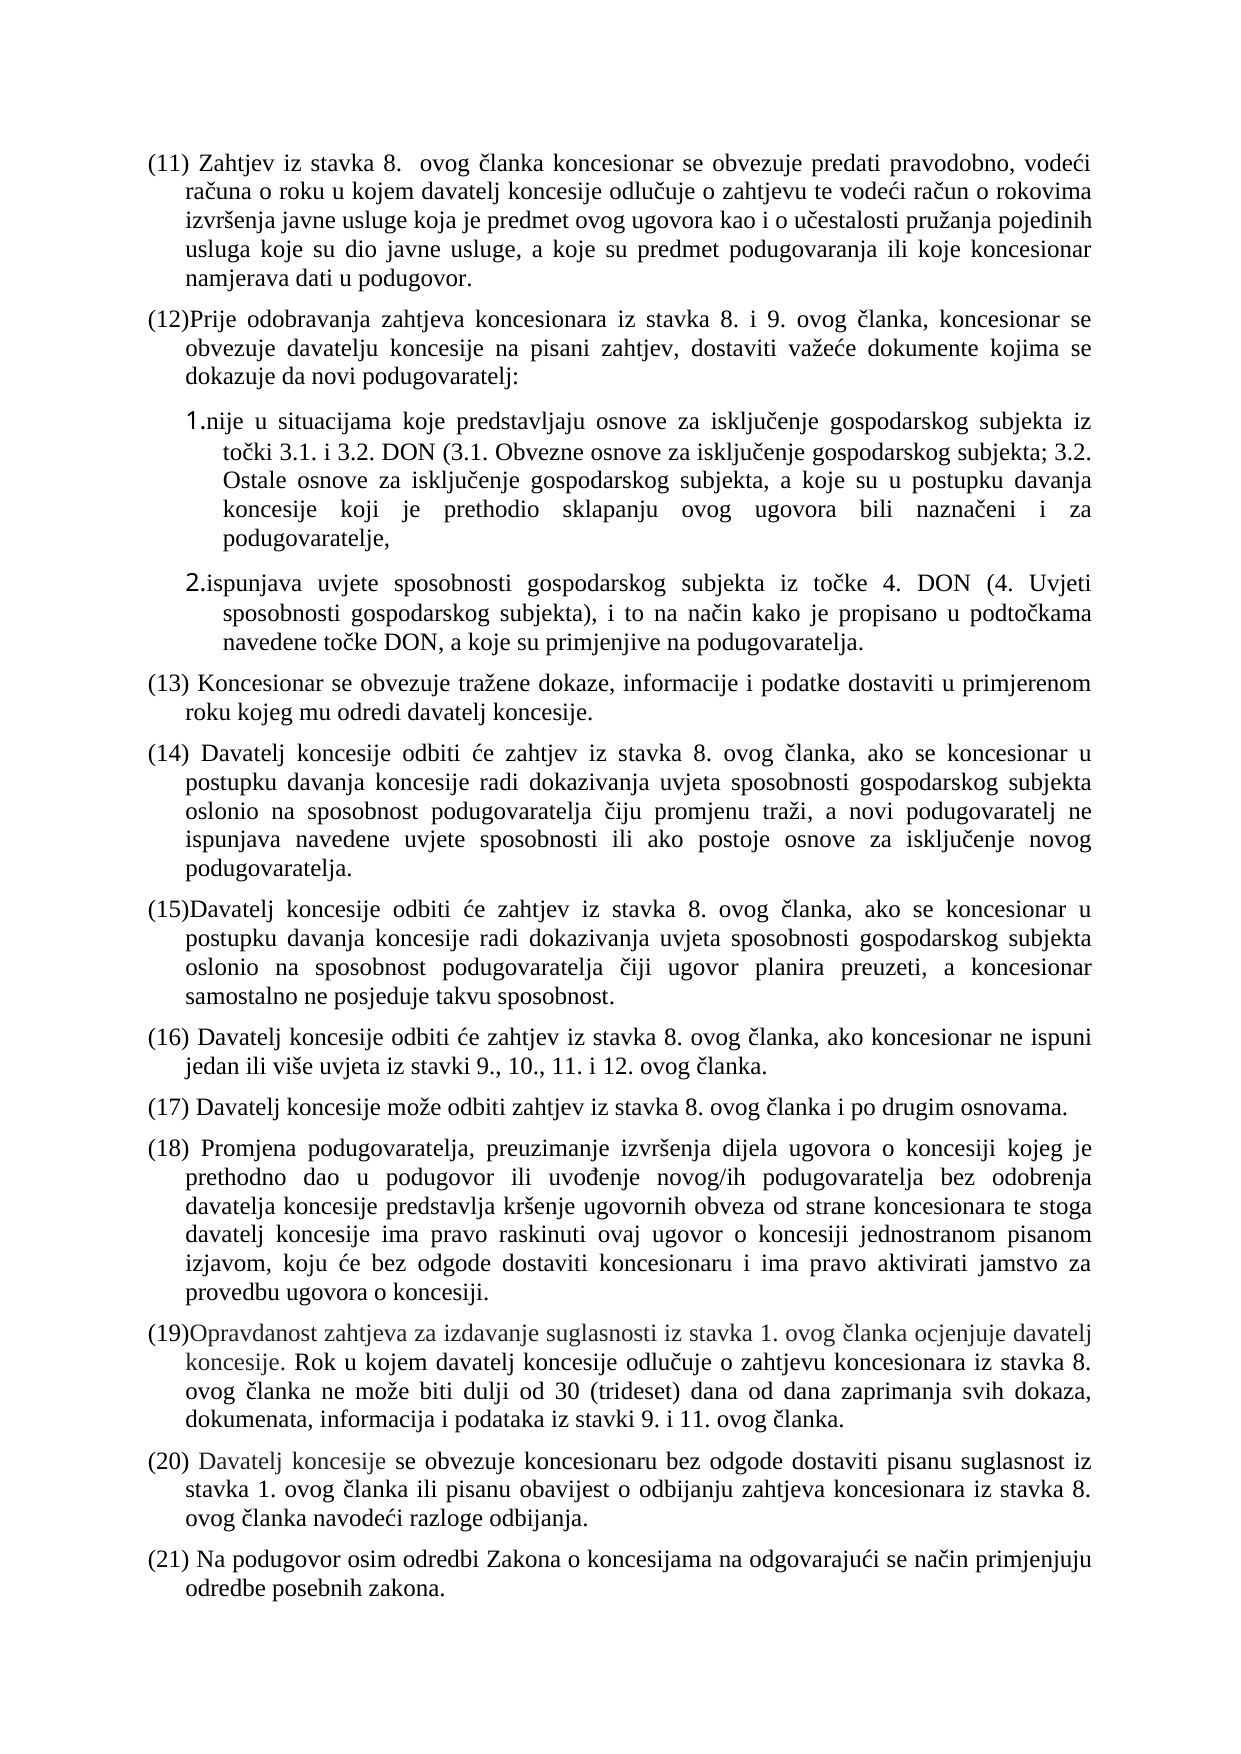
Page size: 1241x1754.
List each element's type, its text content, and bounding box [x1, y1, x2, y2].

list nije u situacijama koje predstavljaju osnove za isključenje gospodarskog subjekta iz točki 3.1. i 3.2. DON (3.1. Obvezne osnove za isključenje gospodarskog subjekta; 3.2. Ostale osnove za isključenje gospodarskog subjekta, a koje su u postupku davanja koncesije koji je prethodio sklapanju ovog ugovora bili naznačeni i za podugovaratelje, [185, 403, 1093, 552]
list Davatelj koncesije odbiti će zahtjev iz stavka 8. ovog članka, ako koncesionar ne ispuni jedan ili više uvjeta iz stavki 9., 10., 11. i 12. ovog članka. [148, 1022, 1093, 1079]
list Opravdanost zahtjeva za izdavanje suglasnosti iz stavka 1. ovog članka ocjenjuje davatelj koncesije. Rok u kojem davatelj koncesije odlučuje o zahtjevu koncesionara iz stavka 8. ovog članka ne može biti dulji od 30 (trideset) dana od dana zaprimanja svih dokaza, dokumenata, informacija i podataka iz stavki 9. i 11. ovog članka. [148, 1318, 1093, 1433]
list Promjena podugovaratelja, preuzimanje izvršenja dijela ugovora o koncesiji kojeg je prethodno dao u podugovor ili uvođenje novog/ih podugovaratelja bez odobrenja davatelja koncesije predstavlja kršenje ugovornih obveza od strane koncesionara te stoga davatelj koncesije ima pravo raskinuti ovaj ugovor o koncesiji jednostranom pisanom izjavom, koju će bez odgode dostaviti koncesionaru i ima pravo aktivirati jamstvo za provedbu ugovora o koncesiji. [148, 1133, 1093, 1306]
list Davatelj koncesije odbiti će zahtjev iz stavka 8. ovog članka, ako se koncesionar u postupku davanja koncesije radi dokazivanja uvjeta sposobnosti gospodarskog subjekta oslonio na sposobnost podugovaratelja čiji ugovor planira preuzeti, a koncesionar samostalno ne posjeduje takvu sposobnost. [148, 894, 1093, 1009]
list Zahtjev iz stavka 8. ovog članka koncesionar se obvezuje predati pravodobno, vodeći računa o roku u kojem davatelj koncesije odlučuje o zahtjevu te vodeći račun o rokovima izvršenja javne usluge koja je predmet ovog ugovora kao i o učestalosti pružanja pojedinih usluga koje su dio javne usluge, a koje su predmet podugovaranja ili koje koncesionar namjerava dati u podugovor. [148, 148, 1093, 291]
list ispunjava uvjete sposobnosti gospodarskog subjekta iz točke 4. DON (4. Uvjeti sposobnosti gospodarskog subjekta), i to na način kako je propisano u podtočkama navedene točke DON, a koje su primjenjive na podugovaratelja. [185, 564, 1093, 656]
list Davatelj koncesije se obvezuje koncesionaru bez odgode dostaviti pisanu suglasnost iz stavka 1. ovog članka ili pisanu obavijest o odbijanju zahtjeva koncesionara iz stavka 8. ovog članka navodeći razloge odbijanja. [148, 1446, 1093, 1532]
list Prije odobravanja zahtjeva koncesionara iz stavka 8. i 9. ovog članka, koncesionar se obvezuje davatelju koncesije na pisani zahtjev, dostaviti važeće dokumente kojima se dokazuje da novi podugovaratelj: [148, 304, 1093, 390]
list Na podugovor osim odredbi Zakona o koncesijama na odgovarajući se način primjenjuju odredbe posebnih zakona. [148, 1544, 1093, 1602]
list Koncesionar se obvezuje tražene dokaze, informacije i podatke dostaviti u primjerenom roku kojeg mu odredi davatelj koncesije. [148, 668, 1093, 726]
list Davatelj koncesije odbiti će zahtjev iz stavka 8. ovog članka, ako se koncesionar u postupku davanja koncesije radi dokazivanja uvjeta sposobnosti gospodarskog subjekta oslonio na sposobnost podugovaratelja čiju promjenu traži, a novi podugovaratelj ne ispunjava navedene uvjete sposobnosti ili ako postoje osnove za isključenje novog podugovaratelja. [148, 738, 1093, 882]
list Davatelj koncesije može odbiti zahtjev iz stavka 8. ovog članka i po drugim osnovama. [148, 1092, 1093, 1121]
